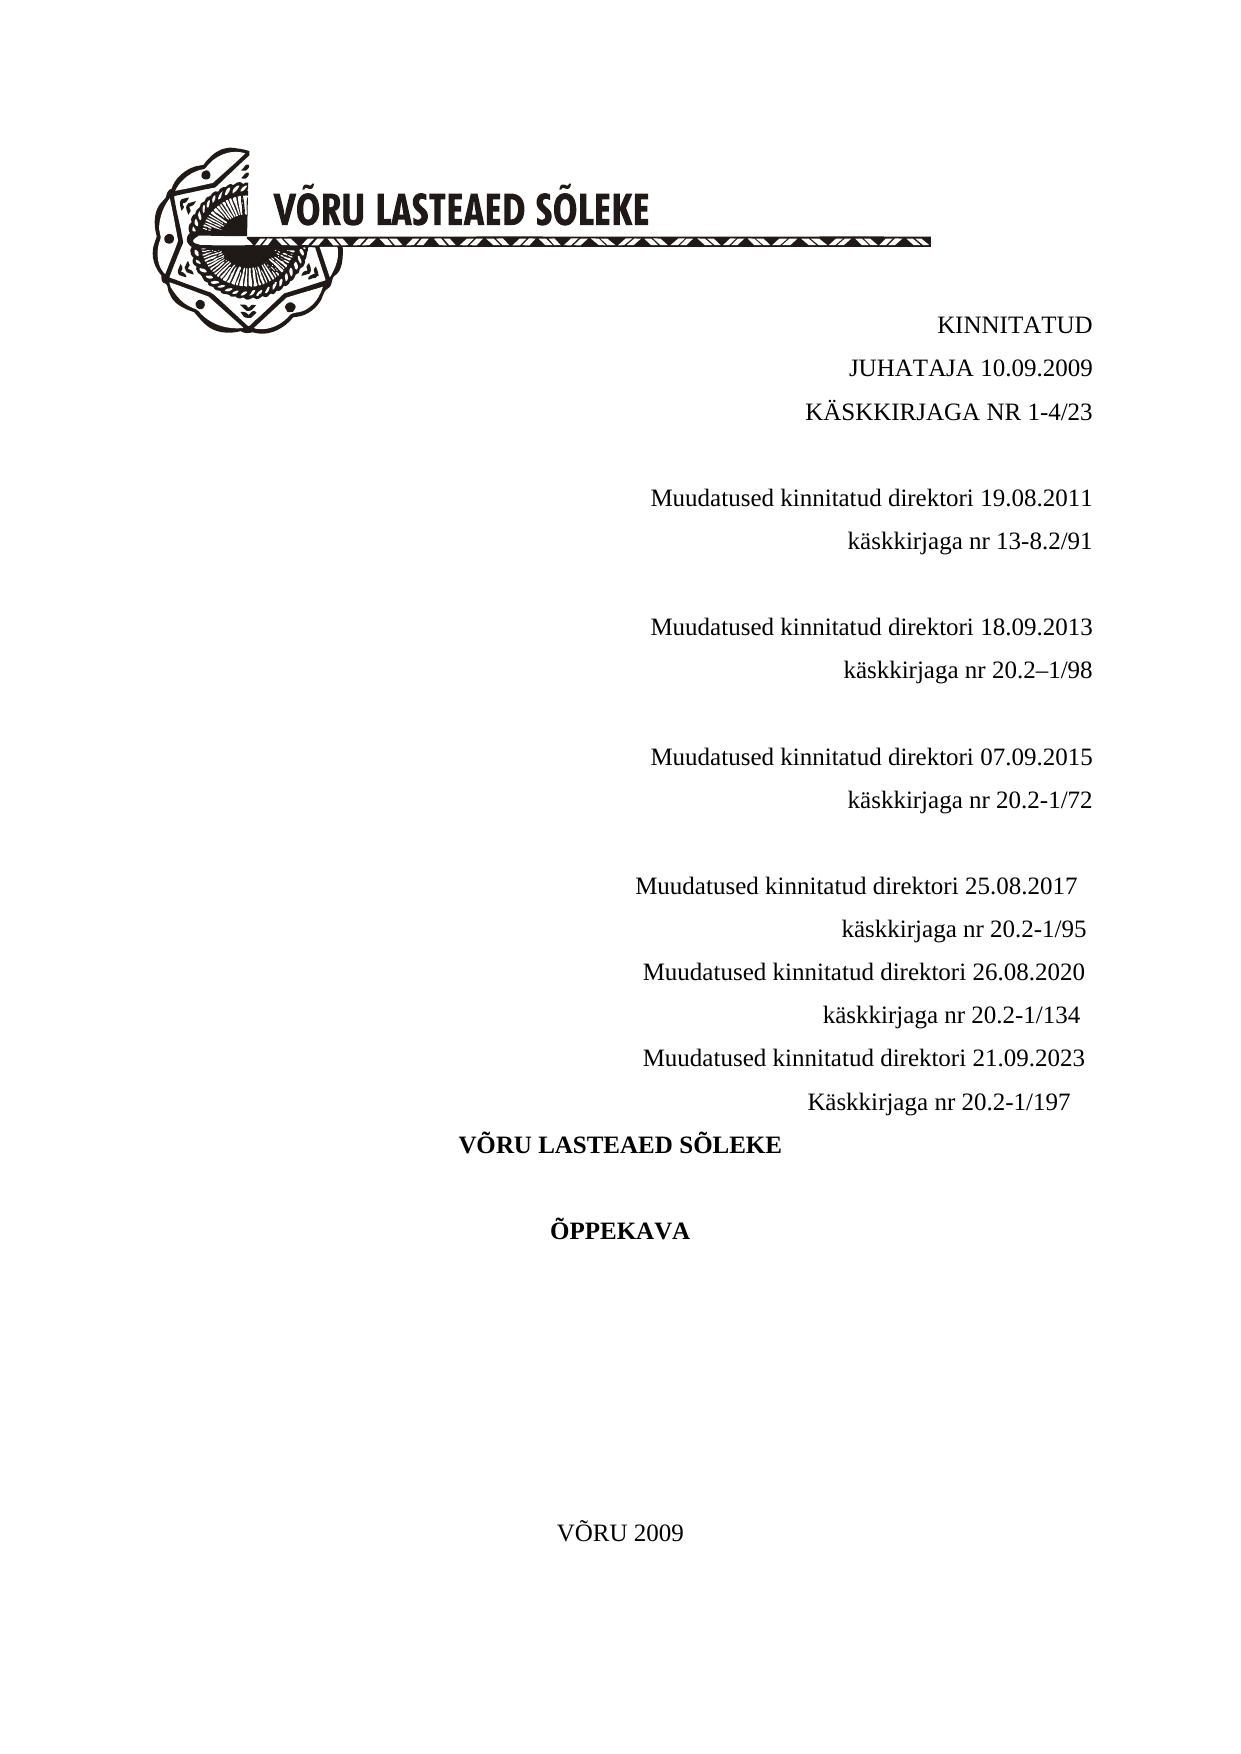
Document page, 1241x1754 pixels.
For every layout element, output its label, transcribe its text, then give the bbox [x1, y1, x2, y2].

text VÕRU 2009 [148, 1518, 1092, 1547]
text käskkirjaga nr 20.2-1/72 [369, 785, 1092, 813]
text KÄSKKIRJAGA NR 1-4/23 [148, 397, 1092, 425]
text Muudatused kinnitatud direktori 18.09.2013 [148, 612, 1092, 641]
text ÕPPEKAVA [148, 1216, 1092, 1245]
text Käskkirjaga nr 20.2-1/197 [148, 1087, 1092, 1115]
text JUHATAJA 10.09.2009 [148, 353, 1092, 382]
text Muudatused kinnitatud direktori 21.09.2023 [148, 1043, 1092, 1072]
text VÕRU LASTEAED SÕLEKE [148, 1130, 1092, 1158]
text käskkirjaga nr 20.2-1/134 [148, 1000, 1092, 1029]
text Muudatused kinnitatud direktori 07.09.2015 [148, 742, 1092, 770]
text Muudatused kinnitatud direktori 25.08.2017 [148, 871, 1092, 900]
text käskkirjaga nr 20.2–1/98 [148, 655, 1092, 684]
text käskkirjaga nr 20.2-1/95 [148, 914, 1092, 943]
text käskkirjaga nr 13-8.2/91 [148, 526, 1092, 555]
text Muudatused kinnitatud direktori 26.08.2020 [148, 957, 1092, 986]
text KINNITATUD [148, 148, 1092, 339]
text Muudatused kinnitatud direktori 19.08.2011 [148, 483, 1092, 512]
